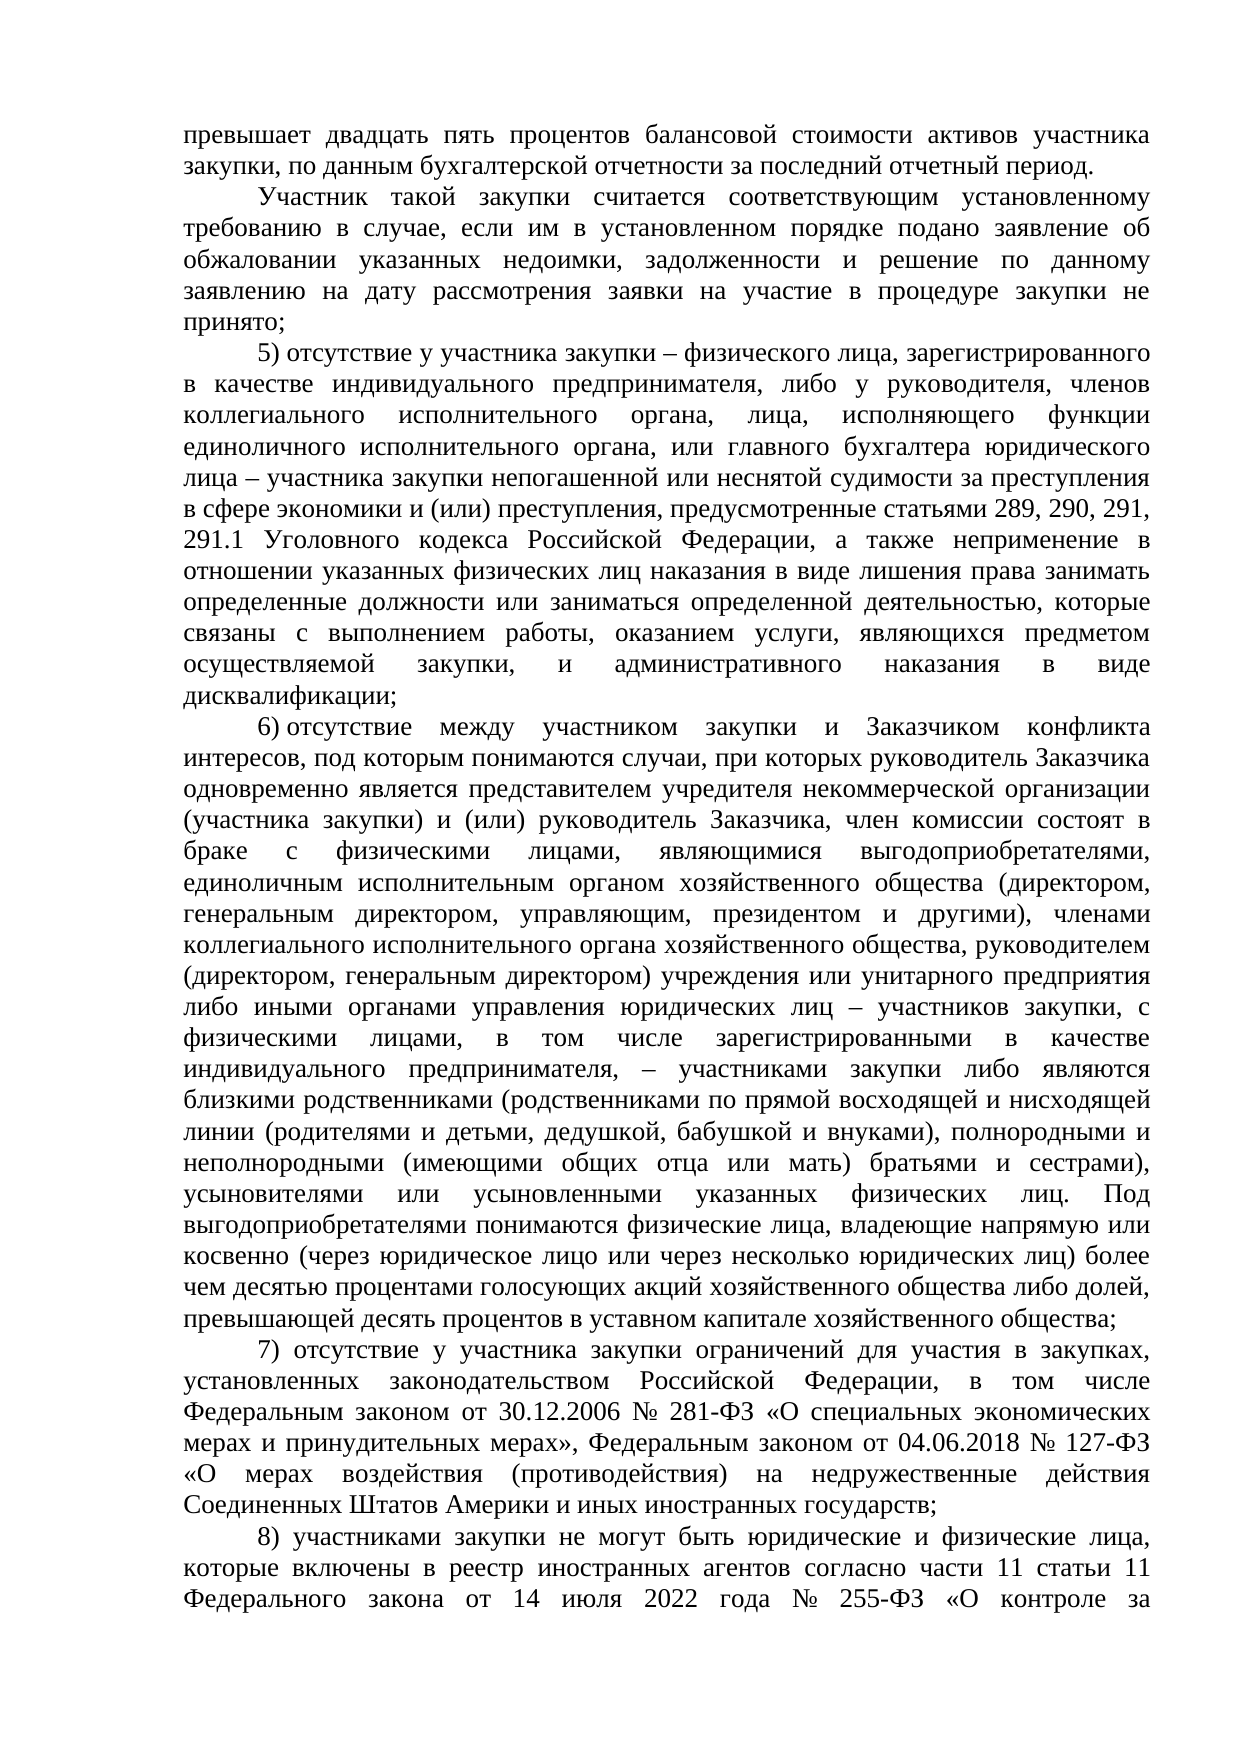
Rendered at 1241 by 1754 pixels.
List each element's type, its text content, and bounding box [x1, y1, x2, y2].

text Участник такой закупки считается соответствующим установленному требованию в случае, если им в установленном порядке подано заявление об обжаловании указанных недоимки, задолженности и решение по данному заявлению на дату рассмотрения заявки на участие в процедуре закупки не принято; [183, 180, 1152, 336]
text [183, 118, 1152, 180]
text 5) отсутствие у участника закупки – физического лица, зарегистрированного в качестве индивидуального предпринимателя, либо у руководителя, членов коллегиального исполнительного органа, лица, исполняющего функции единоличного исполнительного органа, или главного бухгалтера юридического лица – участника закупки непогашенной или неснятой судимости за преступления в сфере экономики и (или) преступления, предусмотренные статьями 289, 290, 291, 291.1 Уголовного кодекса Российской Федерации, а также неприменение в отношении указанных физических лиц наказания в виде лишения права занимать определенные должности или заниматься определенной деятельностью, которые связаны с выполнением работы, оказанием услуги, являющихся предметом осуществляемой закупки, и административного наказания в виде дисквалификации; [183, 336, 1152, 710]
text 6) отсутствие между участником закупки и Заказчиком конфликта интересов, под которым понимаются случаи, при которых руководитель Заказчика одновременно является представителем учредителя некоммерческой организации (участника закупки) и (или) руководитель Заказчика, член комиссии состоят в браке с физическими лицами, являющимися выгодоприобретателями, единоличным исполнительным органом хозяйственного общества (директором, генеральным директором, управляющим, президентом и другими), членами коллегиального исполнительного органа хозяйственного общества, руководителем (директором, генеральным директором) учреждения или унитарного предприятия либо иными органами управления юридических лиц – участников закупки, с физическими лицами, в том числе зарегистрированными в качестве индивидуального предпринимателя, – участниками закупки либо являются близкими родственниками (родственниками по прямой восходящей и нисходящей линии (родителями и детьми, дедушкой, бабушкой и внуками), полнородными и неполнородными (имеющими общих отца или мать) братьями и сестрами), усыновителями или усыновленными указанных физических лиц. Под выгодоприобретателями понимаются физические лица, владеющие напрямую или косвенно (через юридическое лицо или через несколько юридических лиц) более чем десятью процентами голосующих акций хозяйственного общества либо долей, превышающей десять процентов в уставном капитале хозяйственного общества; [183, 710, 1152, 1333]
text 7) отсутствие у участника закупки ограничений для участия в закупках, установленных законодательством Российской Федерации, в том числе Федеральным законом от 30.12.2006 № 281-ФЗ «О специальных экономических мерах и принудительных мерах», Федеральным законом от 04.06.2018 № 127-ФЗ «О мерах воздействия (противодействия) на недружественные действия Соединенных Штатов Америки и иных иностранных государств; [183, 1333, 1152, 1520]
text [183, 1520, 1152, 1613]
